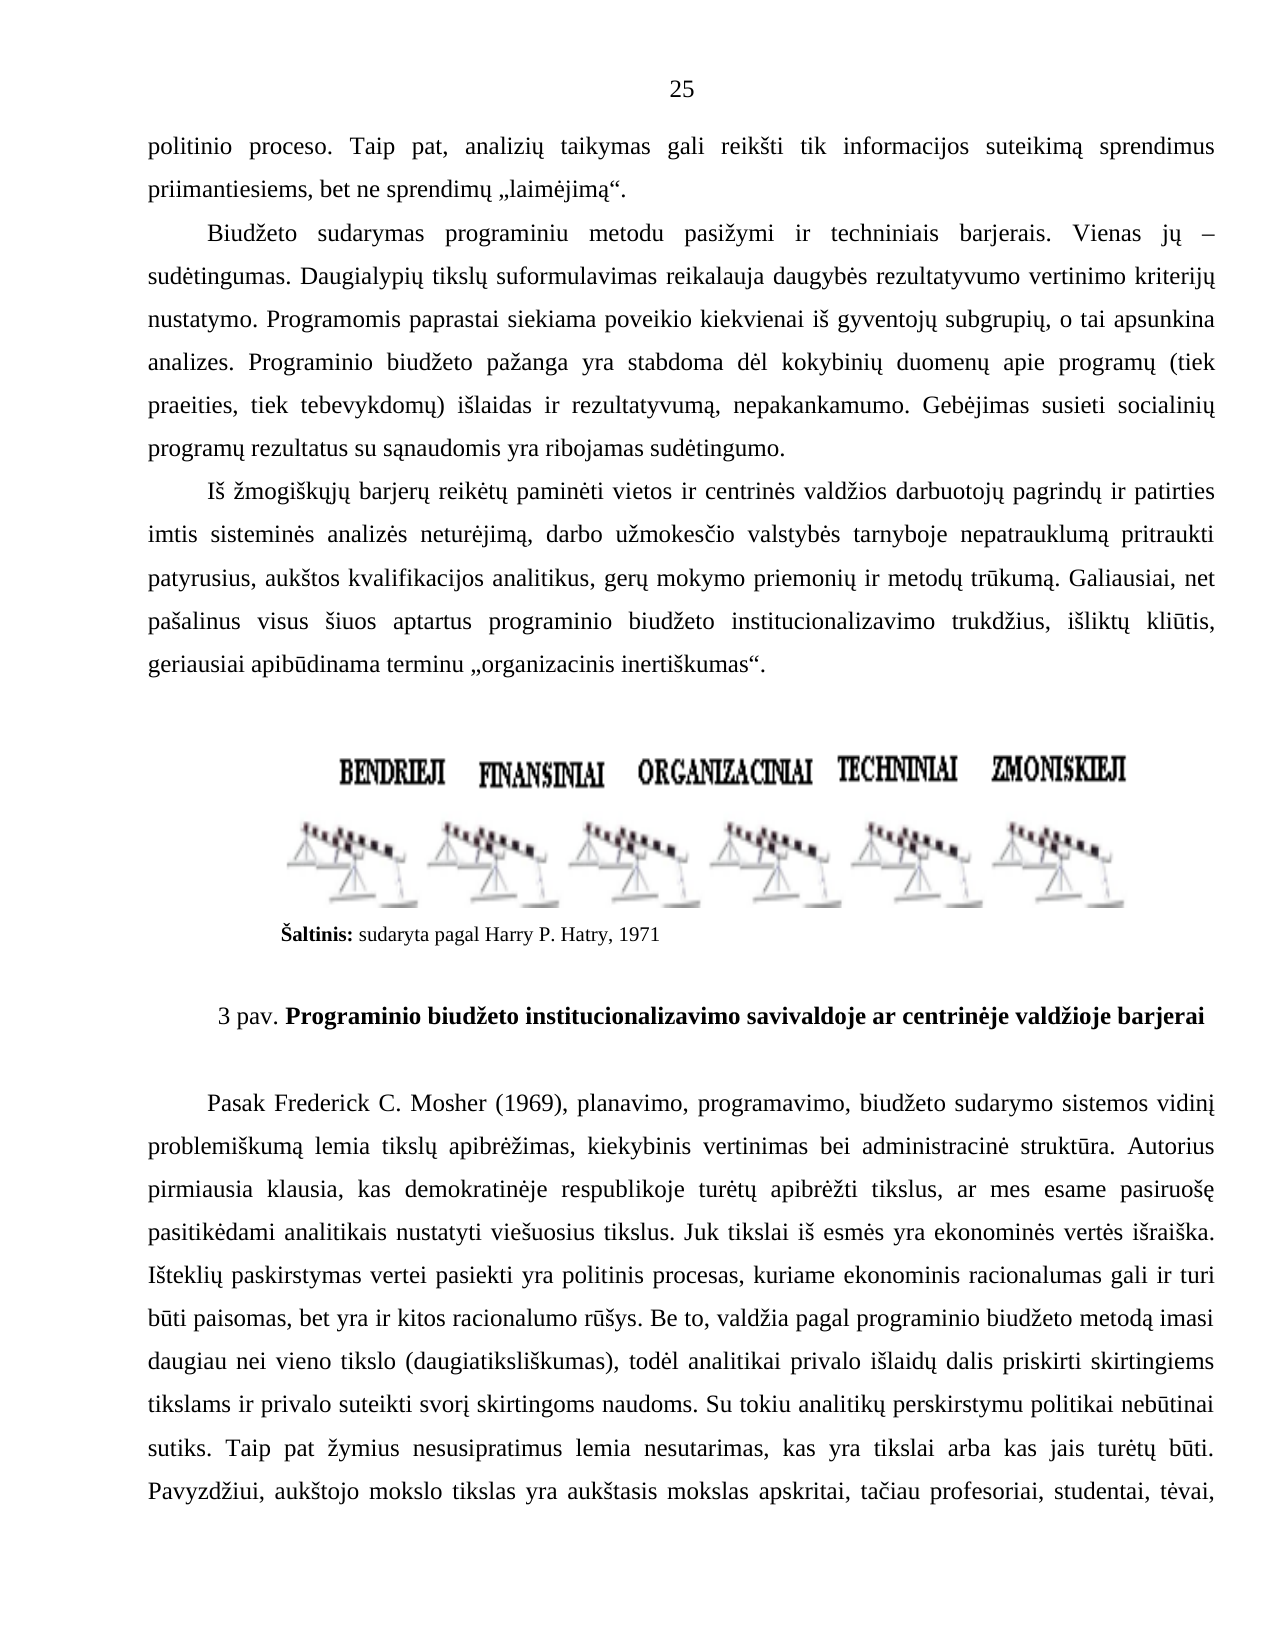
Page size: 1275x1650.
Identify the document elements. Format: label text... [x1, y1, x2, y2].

text Šaltinis: sudaryta pagal Harry P. Hatry, 1971 [148, 922, 1216, 946]
picture [286, 735, 1137, 908]
text Biudžeto sudarymas programiniu metodu pasižymi ir techniniais barjerais. Vienas jų – sudėtingumas. Daugialypių tikslų suformulavimas reikalauja daugybės rezultatyvumo vertinimo kriterijų nustatymo. Programomis paprastai siekiama poveikio kiekvienai iš gyventojų subgrupių, o tai apsunkina analizes. Programinio biudžeto pažanga yra stabdoma dėl kokybinių duomenų apie programų (tiek praeities, tiek tebevykdomų) išlaidas ir rezultatyvumą, nepakankamumo. Gebėjimas susieti socialinių programų rezultatus su sąnaudomis yra ribojamas sudėtingumo. [148, 218, 1216, 462]
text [148, 131, 1216, 203]
text 3 pav. Programinio biudžeto institucionalizavimo savivaldoje ar centrinėje valdžioje barjerai [148, 1001, 1216, 1030]
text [148, 1088, 1216, 1504]
text Iš žmogiškųjų barjerų reikėtų paminėti vietos ir centrinės valdžios darbuotojų pagrindų ir patirties imtis sisteminės analizės neturėjimą, darbo užmokesčio valstybės tarnyboje nepatrauklumą pritraukti patyrusius, aukštos kvalifikacijos analitikus, gerų mokymo priemonių ir metodų trūkumą. Galiausiai, net pašalinus visus šiuos aptartus programinio biudžeto institucionalizavimo trukdžius, išliktų kliūtis, geriausiai apibūdinama terminu „organizacinis inertiškumas“. [148, 476, 1216, 678]
